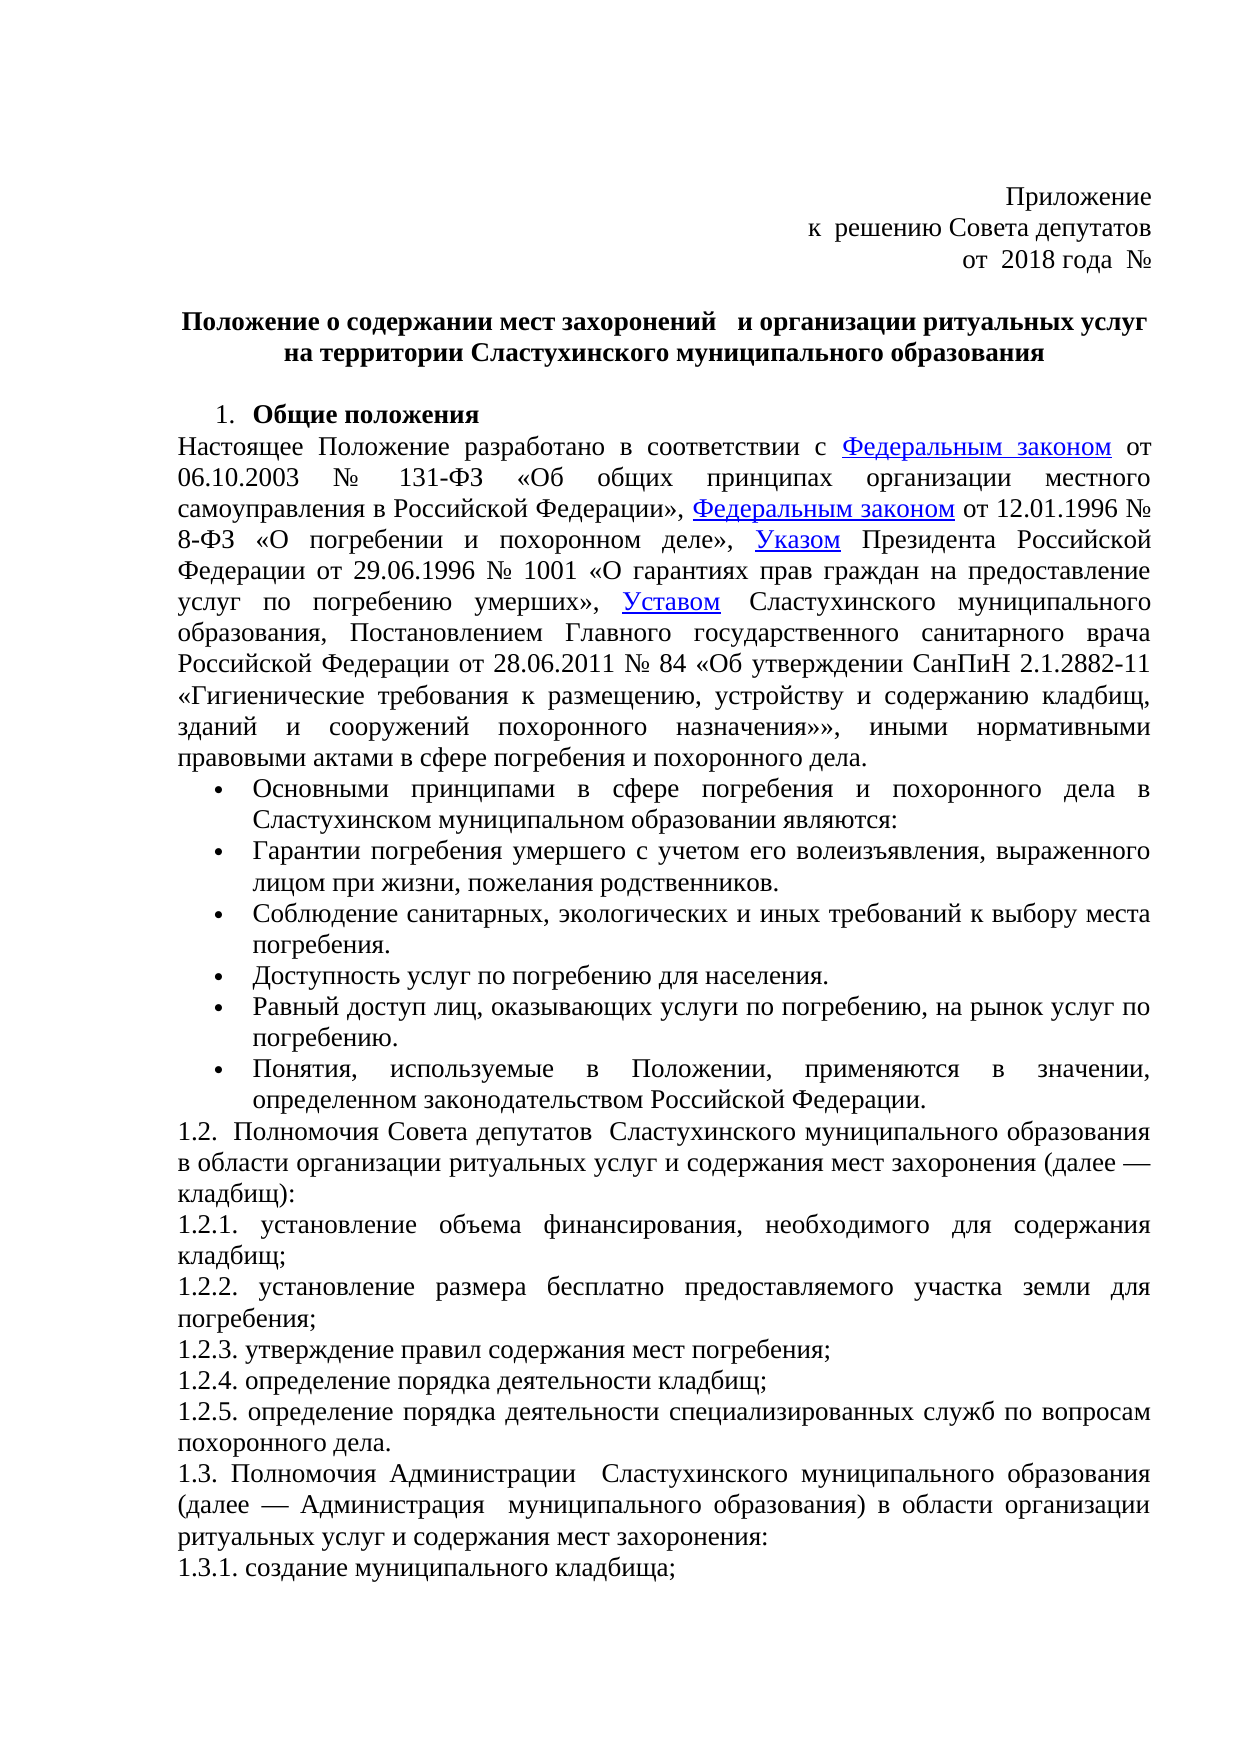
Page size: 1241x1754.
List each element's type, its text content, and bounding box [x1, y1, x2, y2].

text Положение о содержании мест захоронений и организации ритуальных услуг на территории Сластухинского муниципального образования [177, 305, 1152, 367]
text 1.3.1. создание муниципального кладбища; [177, 1551, 1152, 1582]
list Равный доступ лиц, оказывающих услуги по погребению, на рынок услуг по погребению. [215, 990, 1152, 1052]
text Приложение [251, 180, 1152, 212]
text 1.2.1. установление объема финансирования, необходимого для содержания кладбищ; [177, 1208, 1152, 1271]
list Основными принципами в сфере погребения и похоронного дела в Сластухинском муниципальном образовании являются: [215, 772, 1152, 834]
list Общие положения [215, 398, 1152, 429]
text Настоящее Положение разработано в соответствии с Федеральным законом от 06.10.2003 № 131-ФЗ «Об общих принципах организации местного самоуправления в Российской Федерации», Федеральным законом от 12.01.1996 № 8-ФЗ «О погребении и похоронном деле», Указом Президента Российской Федерации от 29.06.1996 № 1001 «О гарантиях прав граждан на предоставление услуг по погребению умерших», Уставом Сластухинского муниципального образования, Постановлением Главного государственного санитарного врача Российской Федерации от 28.06.2011 № 84 «Об утверждении СанПиН 2.1.2882-11 «Гигиенические требования к размещению, устройству и содержанию кладбищ, зданий и сооружений похоронного назначения»», иными нормативными правовыми актами в сфере погребения и похоронного дела. [177, 429, 1152, 772]
text 1.3. Полномочия Администрации Сластухинского муниципального образования (далее — Администрация муниципального образования) в области организации ритуальных услуг и содержания мест захоронения: [177, 1457, 1152, 1551]
text 1.2.4. определение порядка деятельности кладбищ; [177, 1364, 1152, 1395]
text к решению Совета депутатов [251, 212, 1152, 243]
text 1.2.3. утверждение правил содержания мест погребения; [177, 1333, 1152, 1364]
text 1.2. Полномочия Совета депутатов Сластухинского муниципального образования в области организации ритуальных услуг и содержания мест захоронения (далее — кладбищ): [177, 1115, 1152, 1208]
list Соблюдение санитарных, экологических и иных требований к выбору места погребения. [215, 897, 1152, 959]
list Понятия, используемые в Положении, применяются в значении, определенном законодательством Российской Федерации. [215, 1052, 1152, 1115]
list Доступность услуг по погребению для населения. [215, 959, 1152, 990]
list Гарантии погребения умершего с учетом его волеизъявления, выраженного лицом при жизни, пожелания родственников. [215, 834, 1152, 897]
text от 2018 года № [251, 243, 1152, 274]
text 1.2.2. установление размера бесплатно предоставляемого участка земли для погребения; [177, 1271, 1152, 1333]
text 1.2.5. определение порядка деятельности специализированных служб по вопросам похоронного дела. [177, 1395, 1152, 1457]
